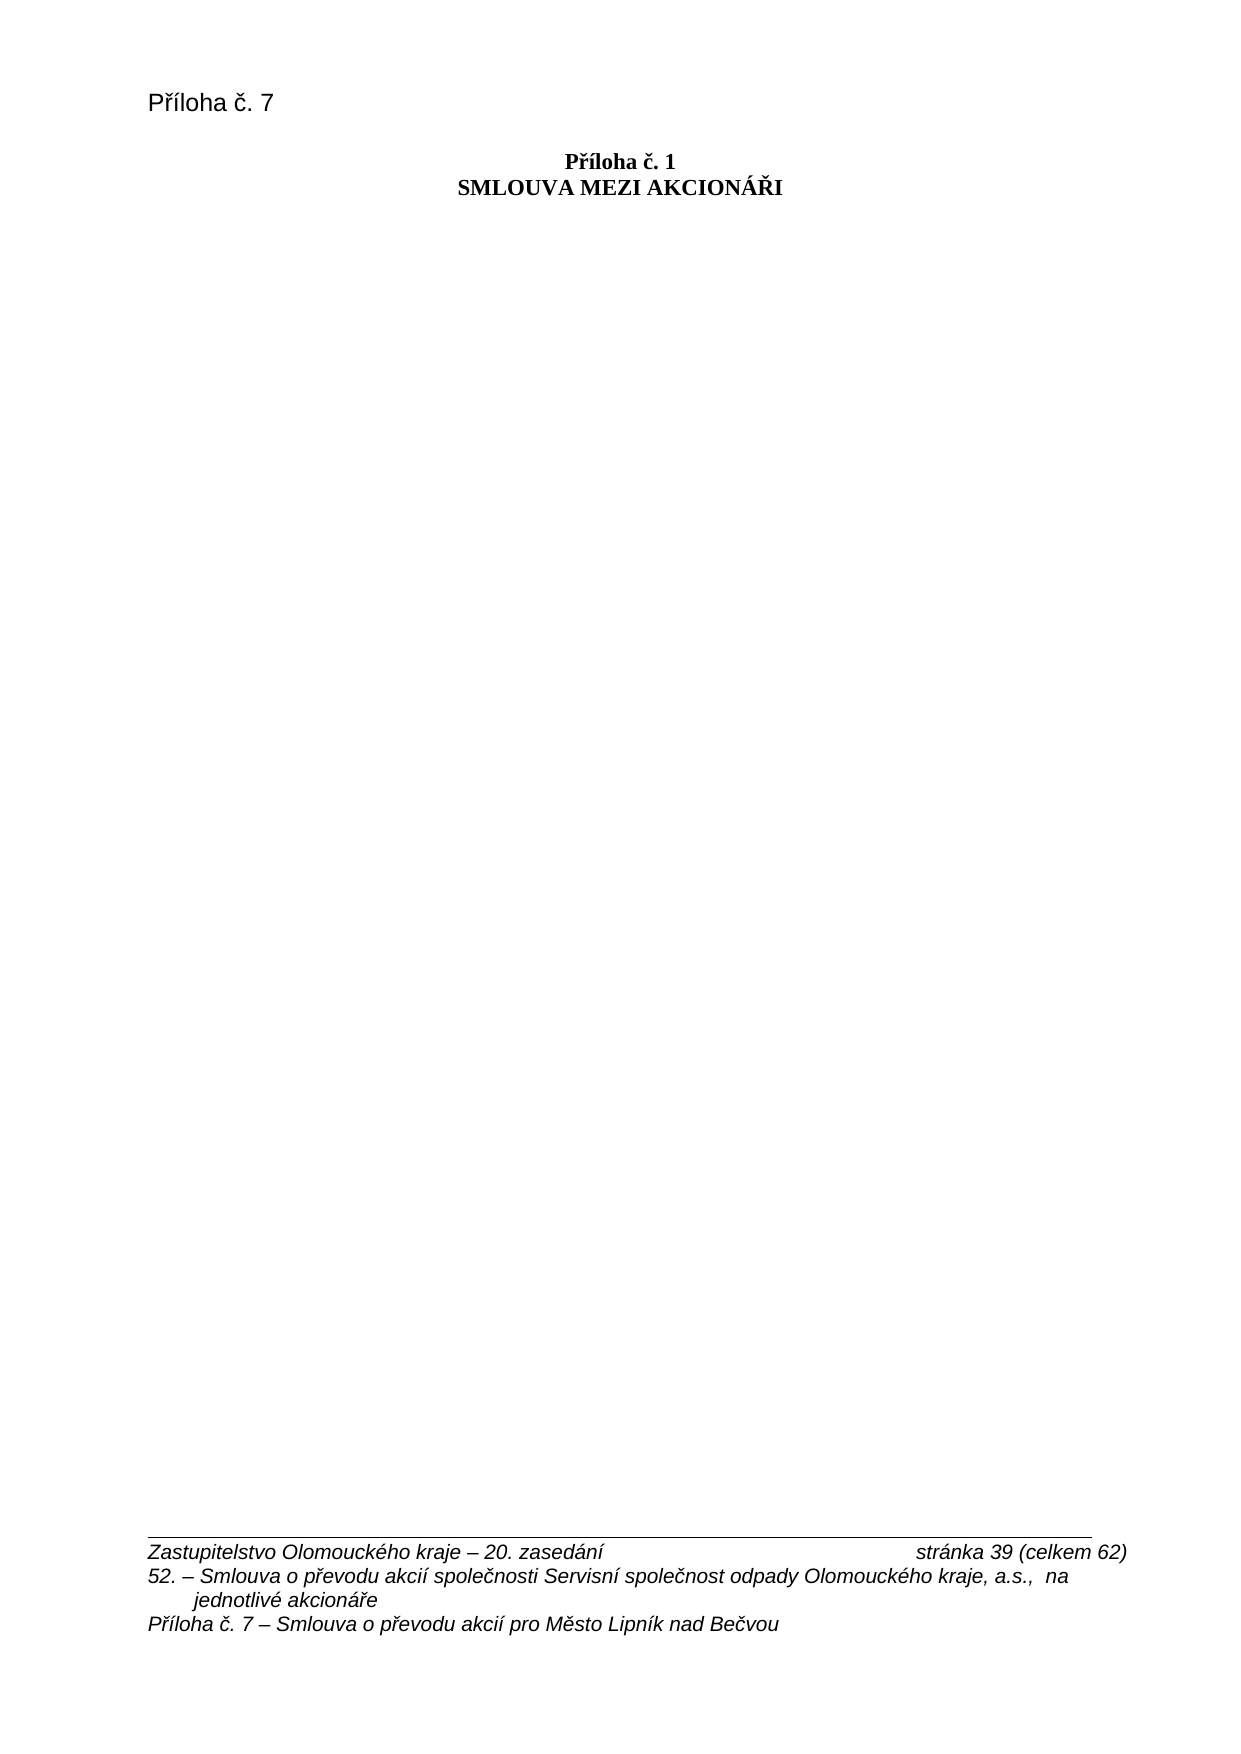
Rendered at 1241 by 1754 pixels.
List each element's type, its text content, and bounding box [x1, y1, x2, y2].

text SMLOUVA MEZI AKCIONÁŘI [148, 174, 1092, 200]
text Příloha č. 1 [148, 148, 1092, 174]
